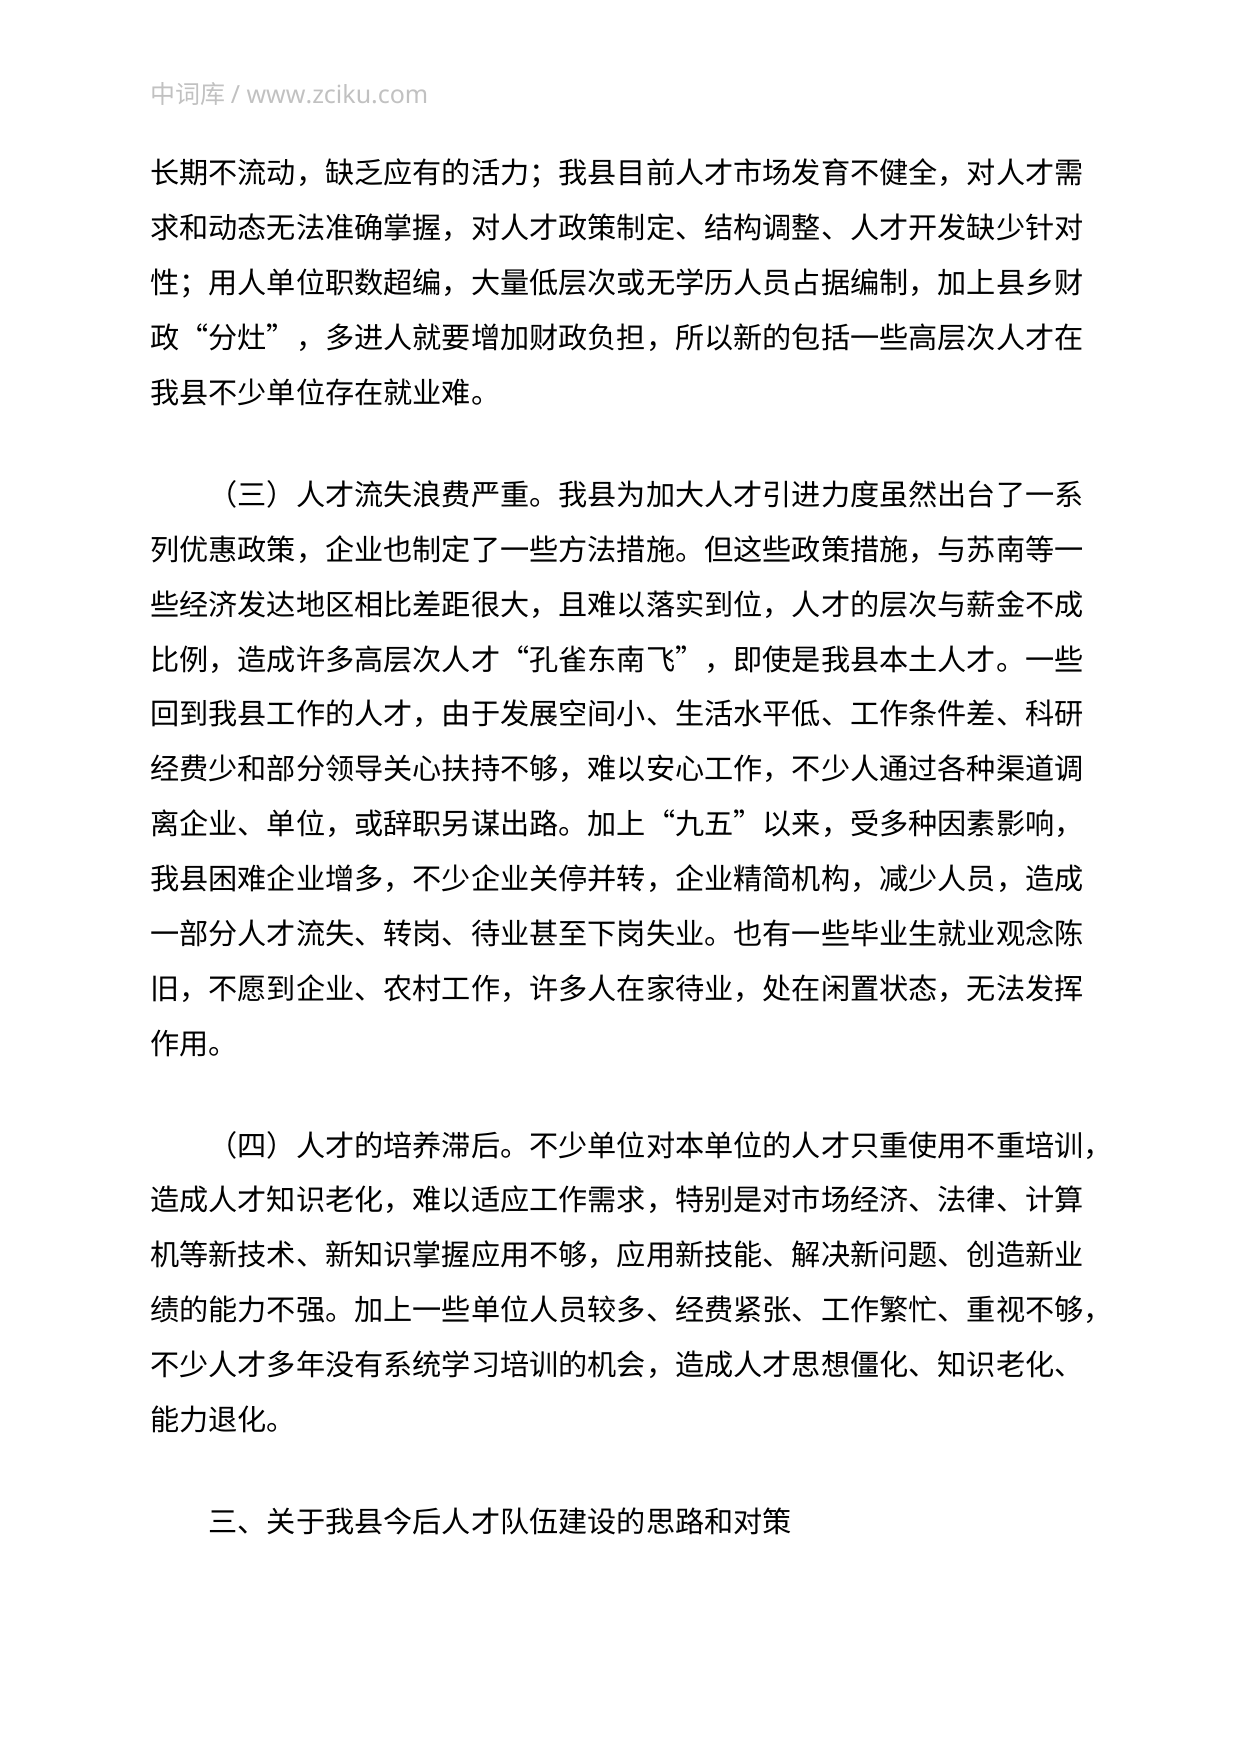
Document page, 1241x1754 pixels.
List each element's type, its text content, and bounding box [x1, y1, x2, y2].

text （四）人才的培养滞后。不少单位对本单位的人才只重使用不重培训，造成人才知识老化，难以适应工作需求，特别是对市场经济、法律、计算机等新技术、新知识掌握应用不够，应用新技能、解决新问题、创造新业绩的能力不强。加上一些单位人员较多、经费紧张、工作繁忙、重视不够，不少人才多年没有系统学习培训的机会，造成人才思想僵化、知识老化、能力退化。 [150, 1122, 1090, 1439]
text 三、关于我县今后人才队伍建设的思路和对策 [150, 1498, 1090, 1541]
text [150, 150, 1090, 412]
text （三）人才流失浪费严重。我县为加大人才引进力度虽然出台了一系列优惠政策，企业也制定了一些方法措施。但这些政策措施，与苏南等一些经济发达地区相比差距很大，且难以落实到位，人才的层次与薪金不成比例，造成许多高层次人才“孔雀东南飞”，即使是我县本土人才。一些回到我县工作的人才，由于发展空间小、生活水平低、工作条件差、科研经费少和部分领导关心扶持不够，难以安心工作，不少人通过各种渠道调离企业、单位，或辞职另谋出路。加上“九五”以来，受多种因素影响，我县困难企业增多，不少企业关停并转，企业精简机构，减少人员，造成一部分人才流失、转岗、待业甚至下岗失业。也有一些毕业生就业观念陈旧，不愿到企业、农村工作，许多人在家待业，处在闲置状态，无法发挥作用。 [150, 471, 1090, 1063]
